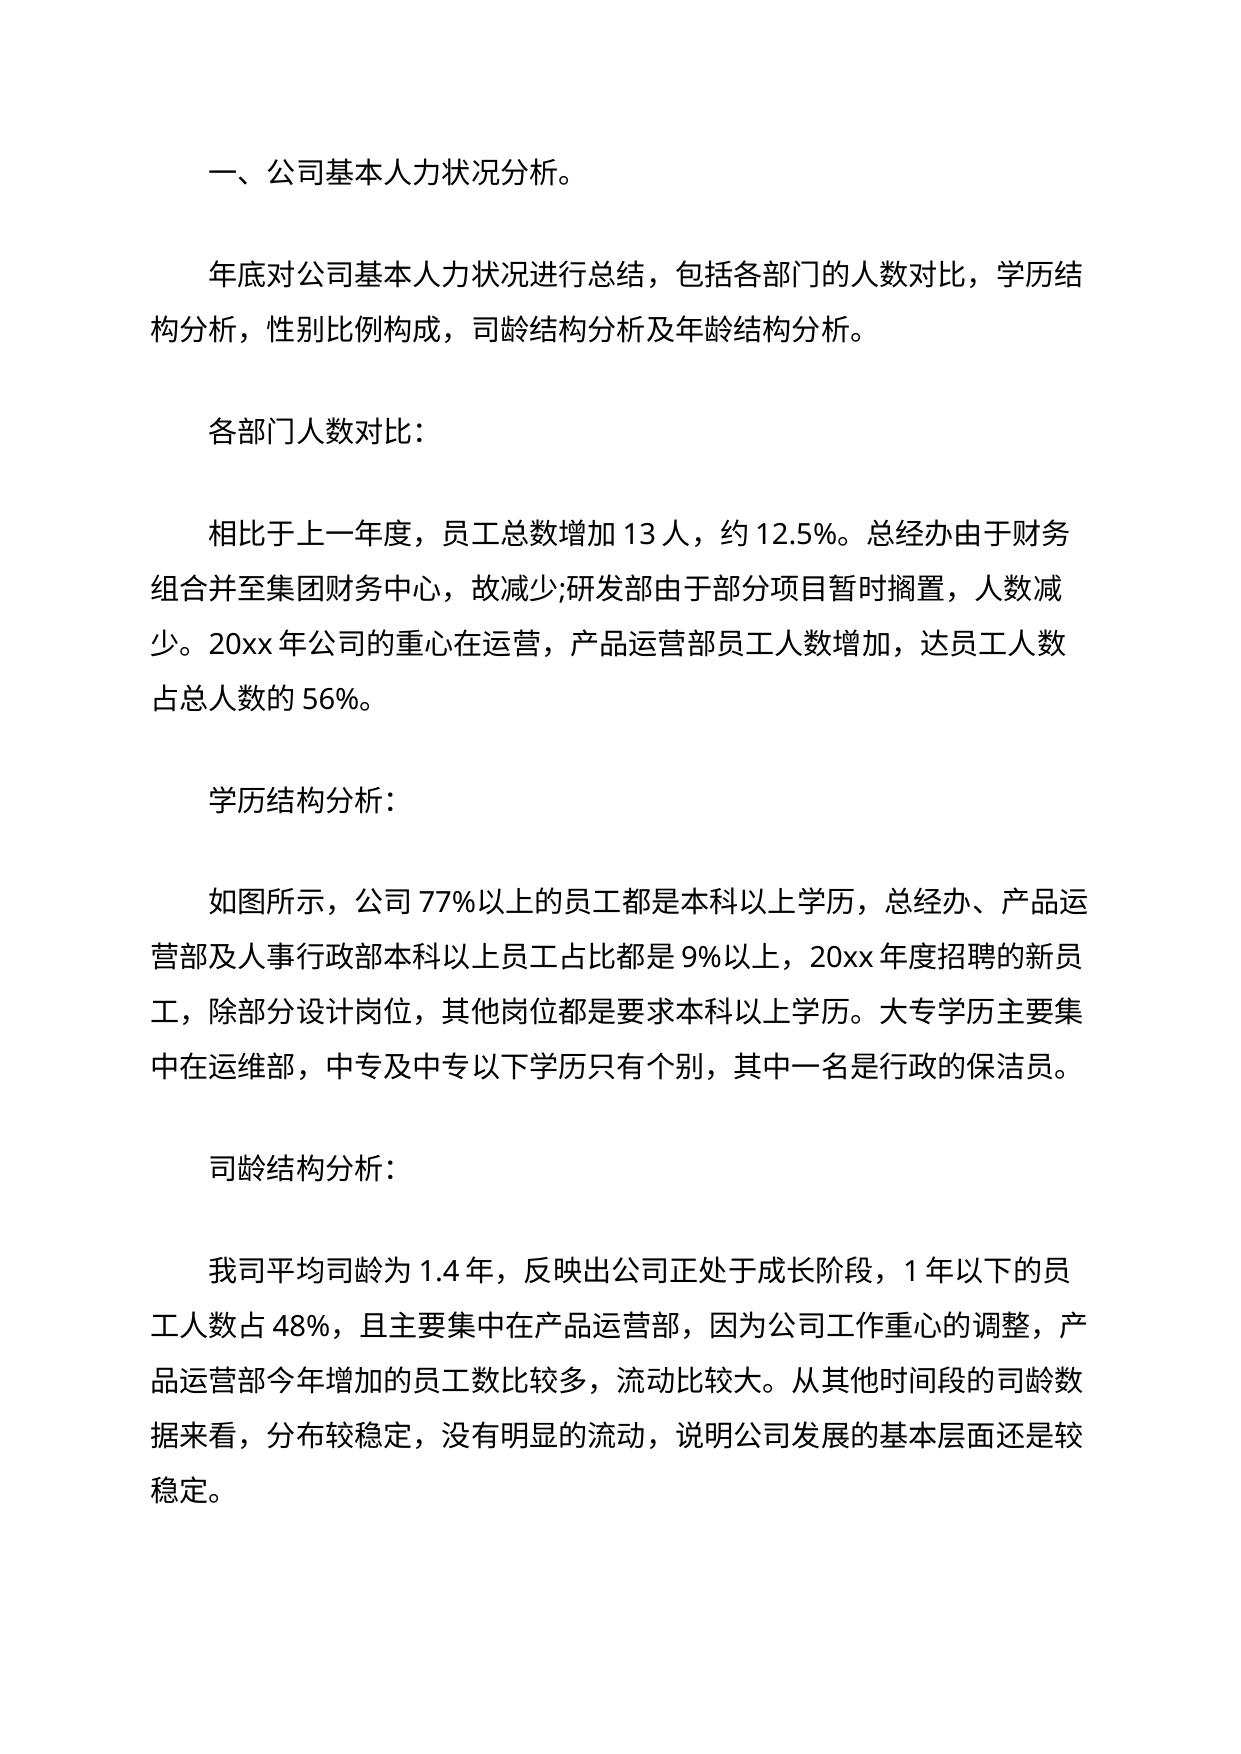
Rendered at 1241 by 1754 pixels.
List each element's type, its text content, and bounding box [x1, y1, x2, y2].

text 我司平均司龄为1.4年，反映出公司正处于成长阶段，1年以下的员工人数占48%，且主要集中在产品运营部，因为公司工作重心的调整，产品运营部今年增加的员工数比较多，流动比较大。从其他时间段的司龄数据来看，分布较稳定，没有明显的流动，说明公司发展的基本层面还是较稳定。 [150, 1247, 1090, 1509]
text 一、公司基本人力状况分析。 [150, 150, 1090, 192]
text 司龄结构分析： [150, 1146, 1090, 1188]
text 如图所示，公司77%以上的员工都是本科以上学历，总经办、产品运营部及人事行政部本科以上员工占比都是9%以上，20xx年度招聘的新员工，除部分设计岗位，其他岗位都是要求本科以上学历。大专学历主要集中在运维部，中专及中专以下学历只有个别，其中一名是行政的保洁员。 [150, 879, 1090, 1086]
text 年底对公司基本人力状况进行总结，包括各部门的人数对比，学历结构分析，性别比例构成，司龄结构分析及年龄结构分析。 [150, 252, 1090, 349]
text 各部门人数对比： [150, 408, 1090, 451]
text 学历结构分析： [150, 777, 1090, 819]
text 相比于上一年度，员工总数增加13人，约12.5%。总经办由于财务组合并至集团财务中心，故减少;研发部由于部分项目暂时搁置，人数减少。20xx年公司的重心在运营，产品运营部员工人数增加，达员工人数占总人数的56%。 [150, 510, 1090, 718]
